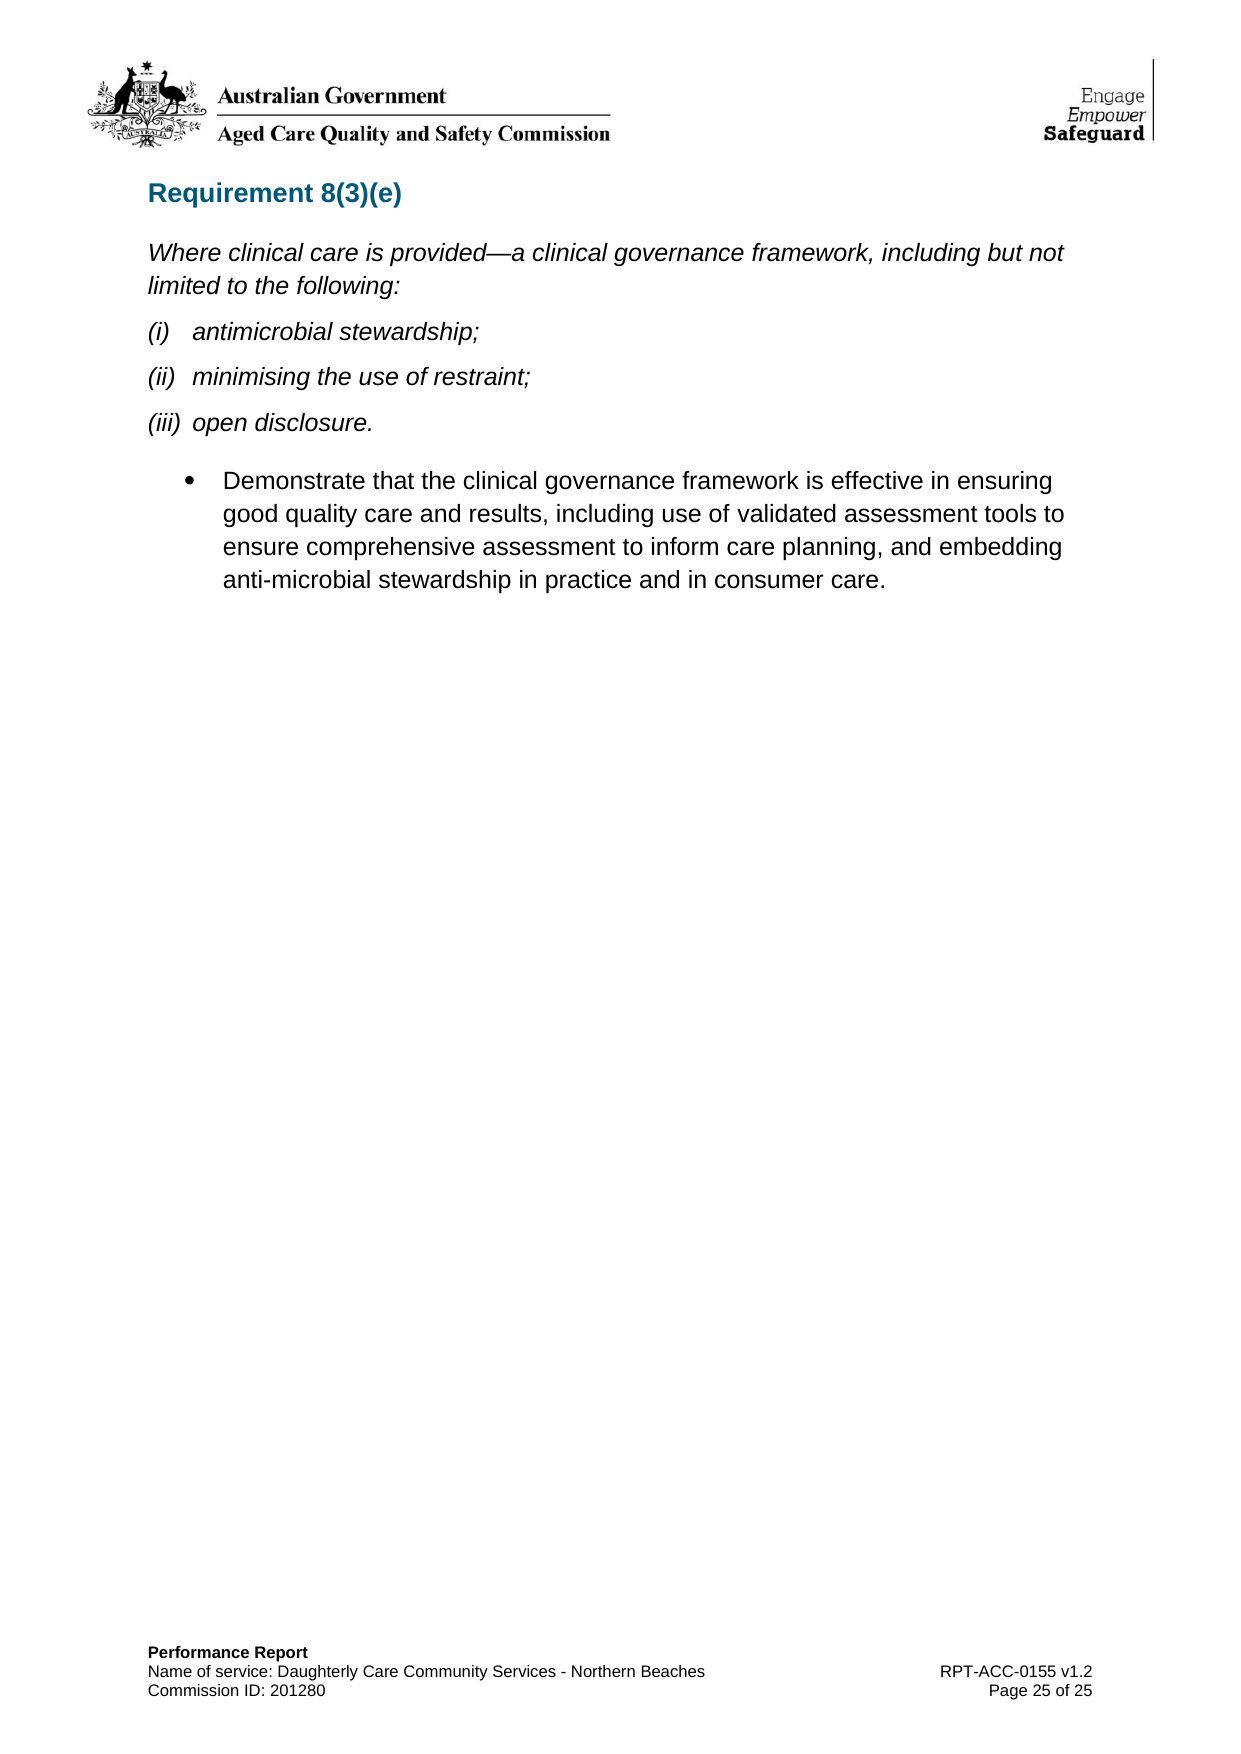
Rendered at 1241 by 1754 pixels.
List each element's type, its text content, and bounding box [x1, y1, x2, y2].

subtitle Requirement 8(3)(e) [148, 177, 1092, 208]
list minimising the use of restraint; [148, 362, 1092, 391]
text Where clinical care is provided—a clinical governance framework, including but not limited to the following: [148, 238, 1092, 300]
list antimicrobial stewardship; [148, 317, 1092, 345]
list open disclosure. [148, 408, 1092, 436]
picture [1, 0, 1241, 169]
list Demonstrate that the clinical governance framework is effective in ensuring good quality care and results, including use of validated assessment tools to ensure comprehensive assessment to inform care planning, and embedding anti-microbial stewardship in practice and in consumer care. [185, 466, 1092, 594]
